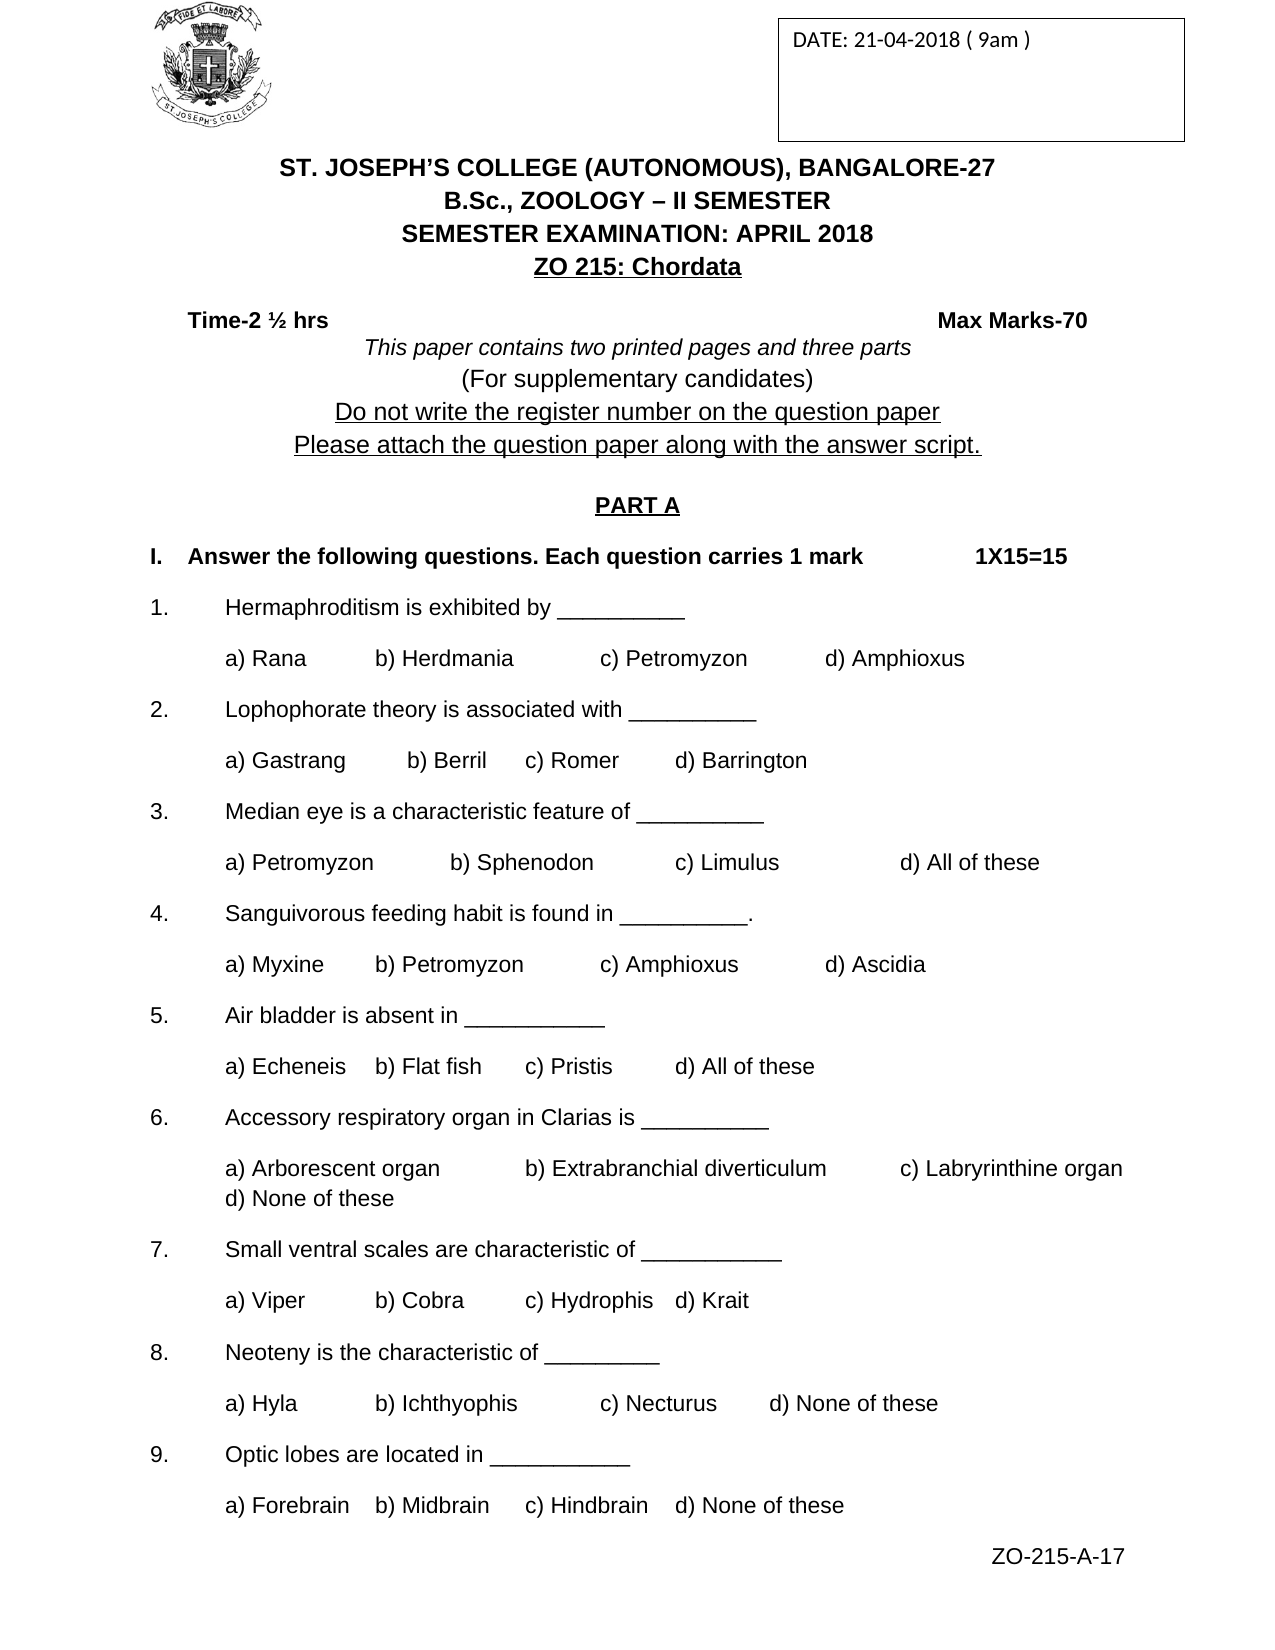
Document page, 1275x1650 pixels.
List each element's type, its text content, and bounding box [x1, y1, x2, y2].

text a) Hyla b) Ichthyophis c) Necturus d) None of these [150, 1389, 1125, 1416]
text B.Sc., ZOOLOGY – II SEMESTER [150, 186, 1125, 215]
text (For supplementary candidates) [150, 364, 1125, 393]
title Time-2 ½ hrs Max Marks-70 [150, 307, 1125, 334]
text 9. Optic lobes are located in ___________ [150, 1441, 1125, 1467]
text a) Forebrain b) Midbrain c) Hindbrain d) None of these [150, 1492, 1125, 1518]
text I. Answer the following questions. Each question carries 1 mark 1X15=15 [150, 543, 1125, 569]
text ZO-215-A-17 [150, 1543, 1125, 1569]
text a) Petromyzon b) Sphenodon c) Limulus d) All of these [150, 849, 1125, 875]
text This paper contains two printed pages and three parts [150, 334, 1125, 360]
text a) Arborescent organ b) Extrabranchial diverticulum c) Labryrinthine organ d) None of these [225, 1155, 1125, 1212]
text 4. Sanguivorous feeding habit is found in __________. [150, 900, 1125, 926]
text a) Rana b) Herdmania c) Petromyzon d) Amphioxus [150, 645, 1125, 671]
text 8. Neoteny is the characteristic of _________ [150, 1338, 1125, 1365]
text 1. Hermaphroditism is exhibited by __________ [150, 594, 1125, 620]
text ST. JOSEPH’S COLLEGE (AUTONOMOUS), BANGALORE-27 [150, 153, 1125, 182]
text a) Myxine b) Petromyzon c) Amphioxus d) Ascidia [150, 951, 1125, 977]
text a) Gastrang b) Berril c) Romer d) Barrington [150, 747, 1125, 773]
text Do not write the register number on the question paper [150, 397, 1125, 426]
text 6. Accessory respiratory organ in Clarias is __________ [150, 1104, 1125, 1131]
text 5. Air bladder is absent in ___________ [150, 1002, 1125, 1028]
text SEMESTER EXAMINATION: APRIL 2018 [150, 219, 1125, 248]
text a) Echeneis b) Flat fish c) Pristis d) All of these [150, 1053, 1125, 1079]
text a) Viper b) Cobra c) Hydrophis d) Krait [150, 1287, 1125, 1314]
text 3. Median eye is a characteristic feature of __________ [150, 798, 1125, 824]
text PART A [150, 492, 1125, 518]
text Please attach the question paper along with the answer script. [150, 430, 1125, 459]
picture [150, 0, 275, 129]
text 7. Small ventral scales are characteristic of ___________ [150, 1236, 1125, 1263]
title ZO 215: Chordata [150, 252, 1125, 281]
text 2. Lophophorate theory is associated with __________ [150, 696, 1125, 722]
